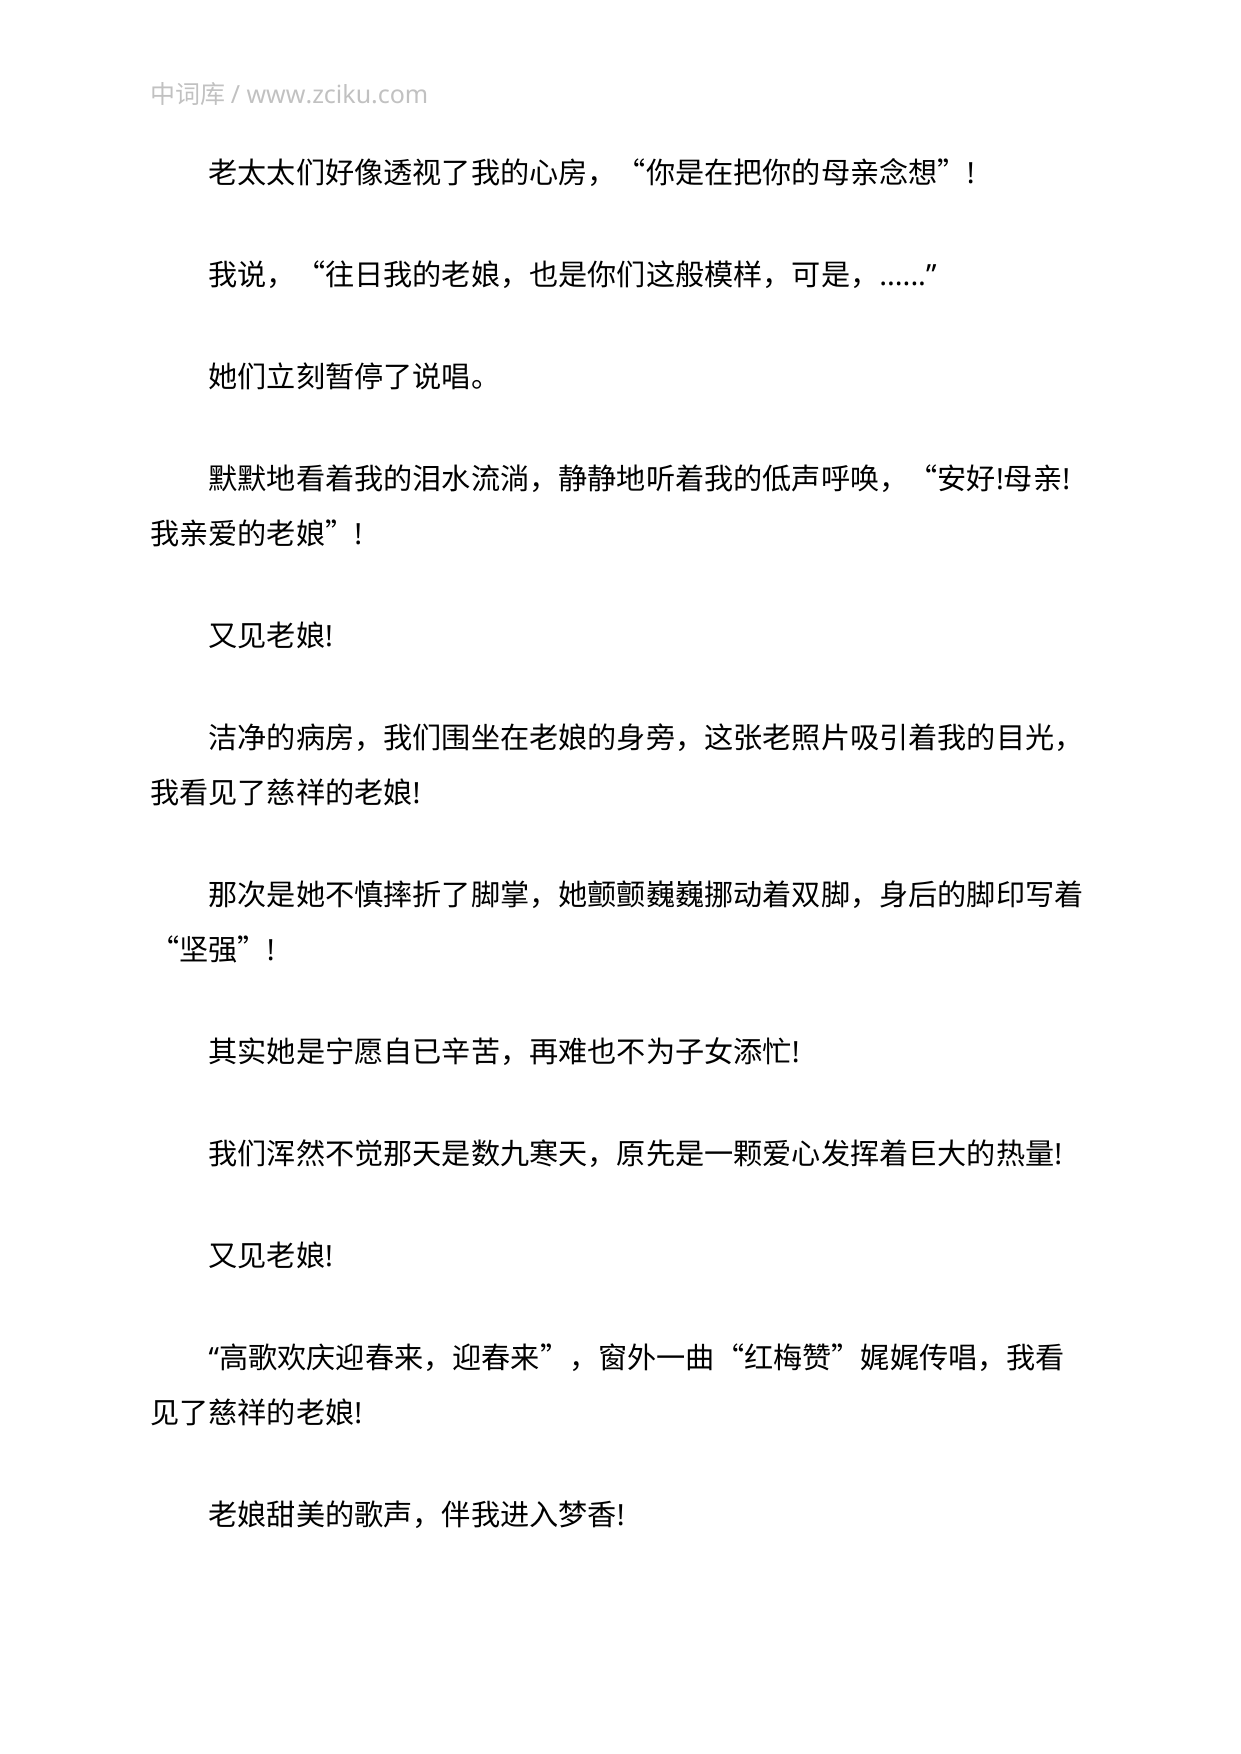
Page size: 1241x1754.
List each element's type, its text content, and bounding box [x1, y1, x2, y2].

text 又见老娘! [150, 613, 1090, 655]
text 那次是她不慎摔折了脚掌，她颤颤巍巍挪动着双脚，身后的脚印写着“坚强”! [150, 872, 1090, 969]
text 我说，“往日我的老娘，也是你们这般模样，可是，......” [150, 252, 1090, 294]
text 洁净的病房，我们围坐在老娘的身旁，这张老照片吸引着我的目光，我看见了慈祥的老娘! [150, 715, 1090, 812]
text 又见老娘! [150, 1232, 1090, 1275]
text 老娘甜美的歌声，伴我进入梦香! [150, 1491, 1090, 1534]
text 我们浑然不觉那天是数九寒天，原先是一颗爱心发挥着巨大的热量! [150, 1130, 1090, 1173]
text “高歌欢庆迎春来，迎春来”，窗外一曲“红梅赞”娓娓传唱，我看见了慈祥的老娘! [150, 1334, 1090, 1432]
text 默默地看着我的泪水流淌，静静地听着我的低声呼唤，“安好!母亲!我亲爱的老娘”! [150, 456, 1090, 553]
text 她们立刻暂停了说唱。 [150, 354, 1090, 396]
text 老太太们好像透视了我的心房，“你是在把你的母亲念想”! [150, 150, 1090, 192]
text 其实她是宁愿自已辛苦，再难也不为子女添忙! [150, 1028, 1090, 1071]
